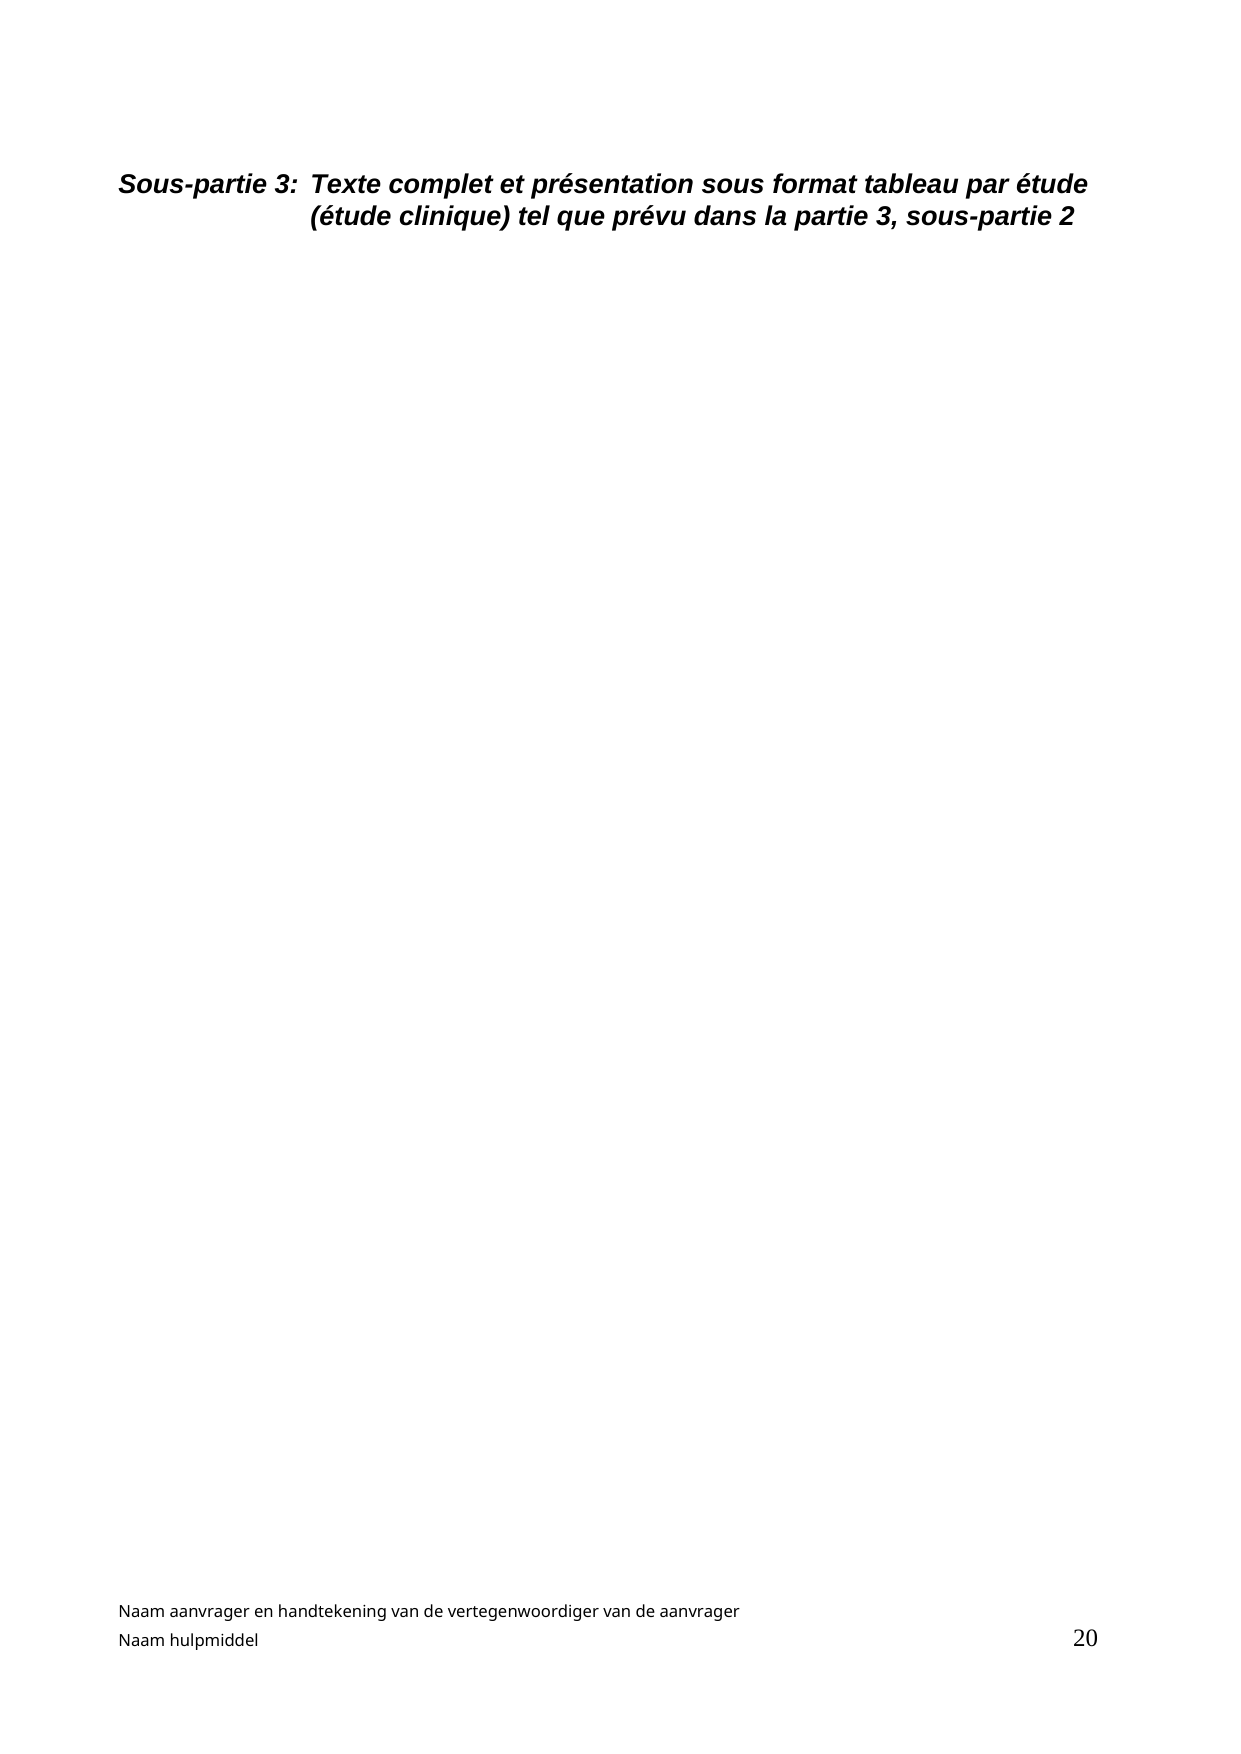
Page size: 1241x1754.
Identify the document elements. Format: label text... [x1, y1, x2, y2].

subtitle Texte complet et présentation sous format tableau par étude (étude clinique) tel que prévu dans la partie 3, sous-partie 2 [118, 168, 1122, 231]
